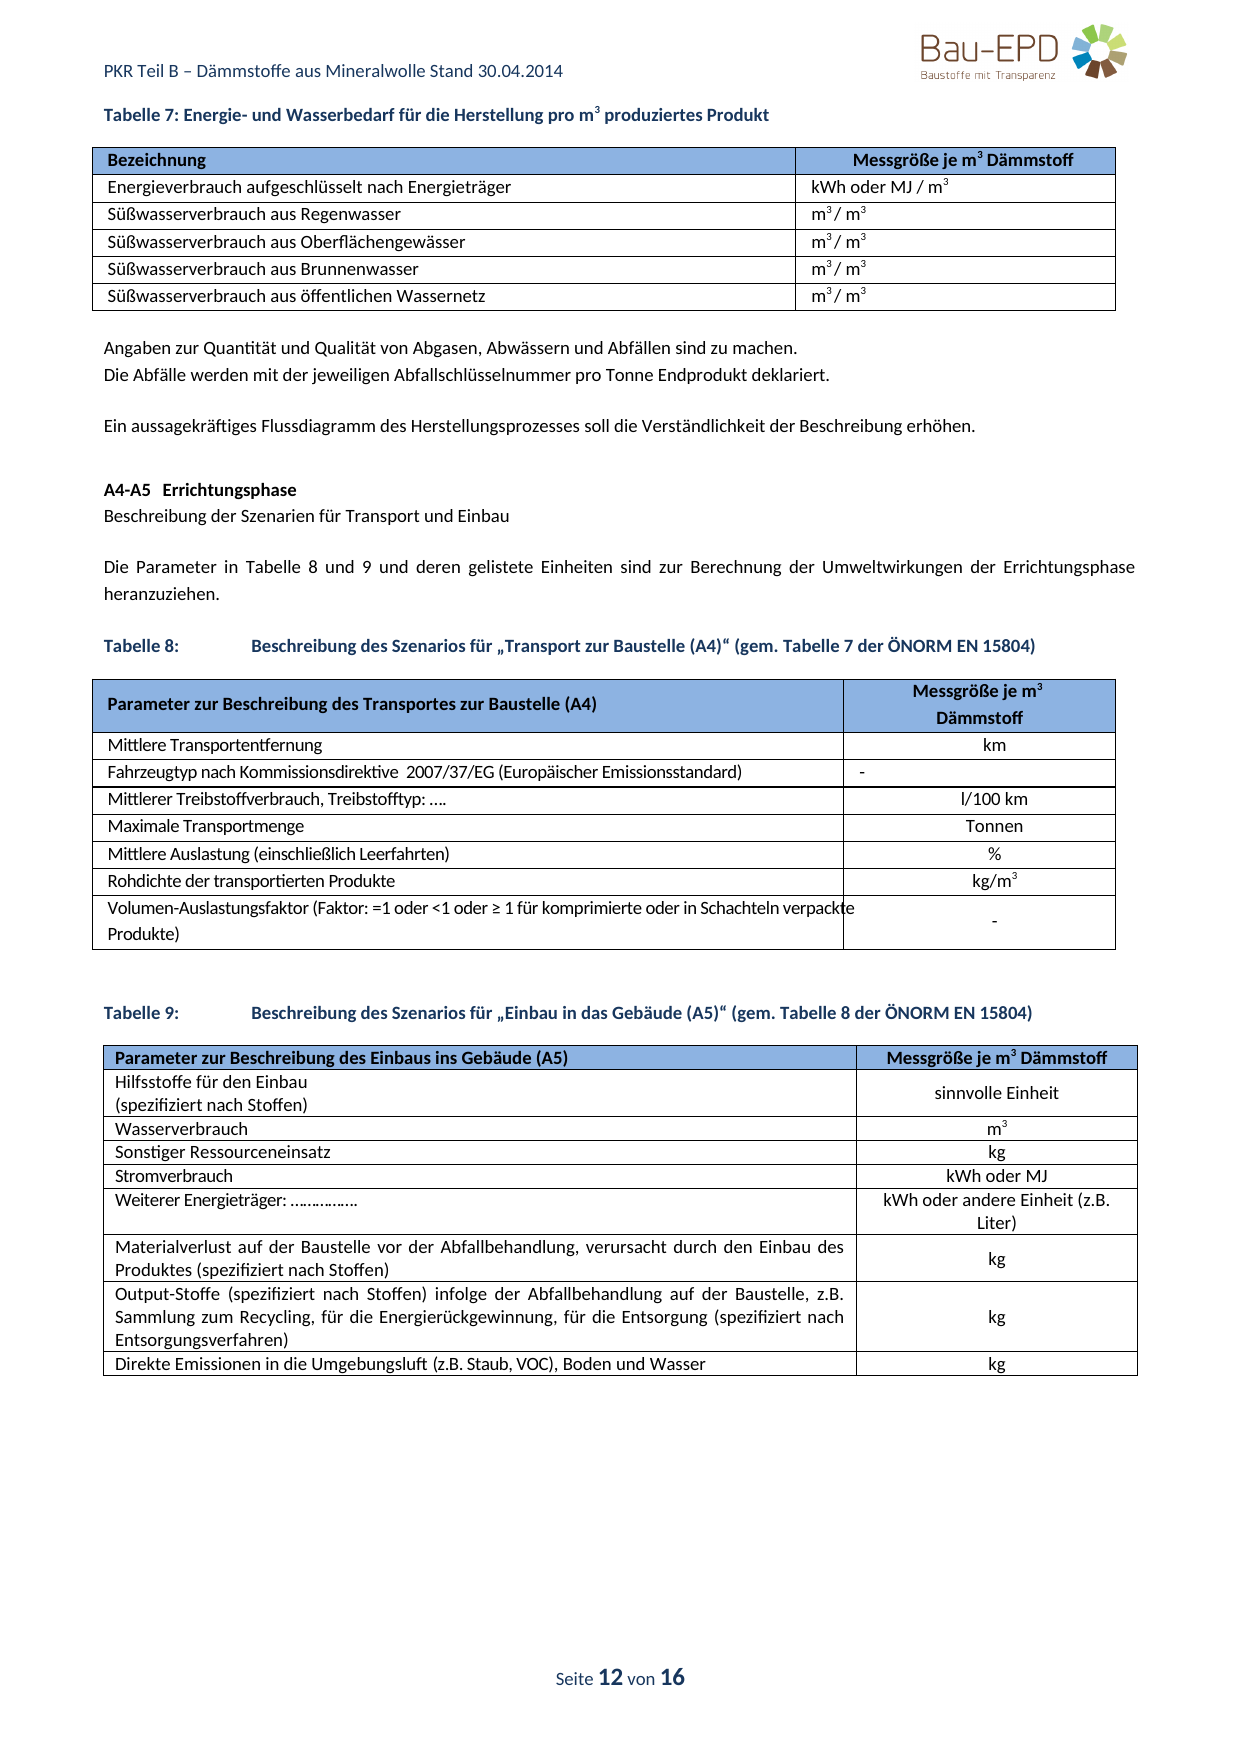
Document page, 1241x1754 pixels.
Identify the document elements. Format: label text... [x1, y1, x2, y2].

table_cell kg [857, 1141, 1137, 1163]
table_cell kWh oder MJ / m3 [796, 175, 1115, 202]
table_cell km [844, 733, 1115, 759]
table_cell - [844, 760, 1115, 786]
table_cell Hilfsstoffe für den Einbau (spezifiziert nach Stoffen) [104, 1070, 856, 1116]
table_cell Süßwasserverbrauch aus öffentlichen Wassernetz [93, 284, 795, 310]
table_header Bezeichnung [93, 148, 795, 174]
table_cell Energieverbrauch aufgeschlüsselt nach Energieträger [93, 175, 795, 202]
table_cell m3 [857, 1117, 1137, 1139]
table_cell Volumen-Auslastungsfaktor (Faktor: =1 oder <1 oder ≥ 1 für komprimierte oder in Schachteln verpackte Produkte) [93, 896, 843, 949]
text Tabelle 8: Beschreibung des Szenarios für „Transport zur Baustelle (A4)“ (gem. Tabelle 7 der ÖNORM EN 15804) [103, 635, 1137, 658]
table_header Messgröße je m3 Dämmstoff [857, 1046, 1137, 1069]
table_cell - [844, 896, 1115, 949]
table_cell % [844, 842, 1115, 868]
text A4-A5 Errichtungsphase [103, 478, 1137, 501]
table_cell Süßwasserverbrauch aus Oberflächengewässer [93, 230, 795, 256]
table_cell m3 / m3 [796, 257, 1115, 283]
table_cell kg [857, 1282, 1137, 1351]
table_cell Tonnen [844, 815, 1115, 841]
text Angaben zur Quantität und Qualität von Abgasen, Abwässern und Abfällen sind zu machen. [103, 336, 1137, 359]
table_cell Rohdichte der transportierten Produkte [93, 869, 843, 895]
table_header Messgröße je m3 Dämmstoff [796, 148, 1115, 174]
table_cell m3 / m3 [796, 230, 1115, 256]
text Ein aussagekräftiges Flussdiagramm des Herstellungsprozesses soll die Verständlichkeit der Beschreibung erhöhen. [103, 414, 1137, 437]
table_cell kg [857, 1352, 1137, 1375]
table_cell Fahrzeugtyp nach Kommissionsdirektive 2007/37/EG (Europäischer Emissionsstandard) [93, 760, 843, 786]
table_cell Mittlere Transportentfernung [93, 733, 843, 759]
table_cell Direkte Emissionen in die Umgebungsluft (z.B. Staub, VOC), Boden und Wasser [104, 1352, 856, 1375]
table_cell kWh oder MJ [857, 1165, 1137, 1187]
table_cell kg/m3 [844, 869, 1115, 895]
table_cell Mittlere Auslastung (einschließlich Leerfahrten) [93, 842, 843, 868]
table_cell Wasserverbrauch [104, 1117, 856, 1139]
table_cell Output-Stoffe (spezifiziert nach Stoffen) infolge der Abfallbehandlung auf der Baustelle, z.B. Sammlung zum Recycling, für die Energierückgewinnung, für die Entsorgung (spezifiziert nach Entsorgungsverfahren) [104, 1282, 856, 1351]
table_cell Süßwasserverbrauch aus Brunnenwasser [93, 257, 795, 283]
table_header Messgröße je m3 Dämmstoff [844, 680, 1115, 732]
table_cell Mittlerer Treibstoffverbrauch, Treibstofftyp: …. [93, 788, 843, 813]
text Tabelle 7: Energie- und Wasserbedarf für die Herstellung pro m3 produziertes Produkt [103, 103, 1137, 126]
table_cell l/100 km [844, 788, 1115, 813]
table_cell m3 / m3 [796, 284, 1115, 310]
table_cell sinnvolle Einheit [857, 1070, 1137, 1116]
table_header Parameter zur Beschreibung des Transportes zur Baustelle (A4) [93, 680, 843, 732]
table_cell Süßwasserverbrauch aus Regenwasser [93, 203, 795, 229]
table_cell Materialverlust auf der Baustelle vor der Abfallbehandlung, verursacht durch den Einbau des Produktes (spezifiziert nach Stoffen) [104, 1235, 856, 1281]
table_cell Sonstiger Ressourceneinsatz [104, 1141, 856, 1163]
table_cell kg [857, 1235, 1137, 1281]
text Die Abfälle werden mit der jeweiligen Abfallschlüsselnummer pro Tonne Endprodukt deklariert. [103, 363, 1137, 386]
text Tabelle 9: Beschreibung des Szenarios für „Einbau in das Gebäude (A5)“ (gem. Tabelle 8 der ÖNORM EN 15804) [103, 1001, 1137, 1024]
table_cell kWh oder andere Einheit (z.B. Liter) [857, 1189, 1137, 1234]
text Beschreibung der Szenarien für Transport und Einbau [103, 504, 1137, 527]
table_cell Weiterer Energieträger: ……………. [104, 1189, 856, 1234]
picture [913, 22, 1130, 82]
table_cell Maximale Transportmenge [93, 815, 843, 841]
table_header Parameter zur Beschreibung des Einbaus ins Gebäude (A5) [104, 1046, 856, 1069]
table_cell m3 / m3 [796, 203, 1115, 229]
table_cell Stromverbrauch [104, 1165, 856, 1187]
text Die Parameter in Tabelle 8 und 9 und deren gelistete Einheiten sind zur Berechnung der Umweltwirkungen der Errichtungsphase heranzuziehen. [103, 556, 1137, 605]
